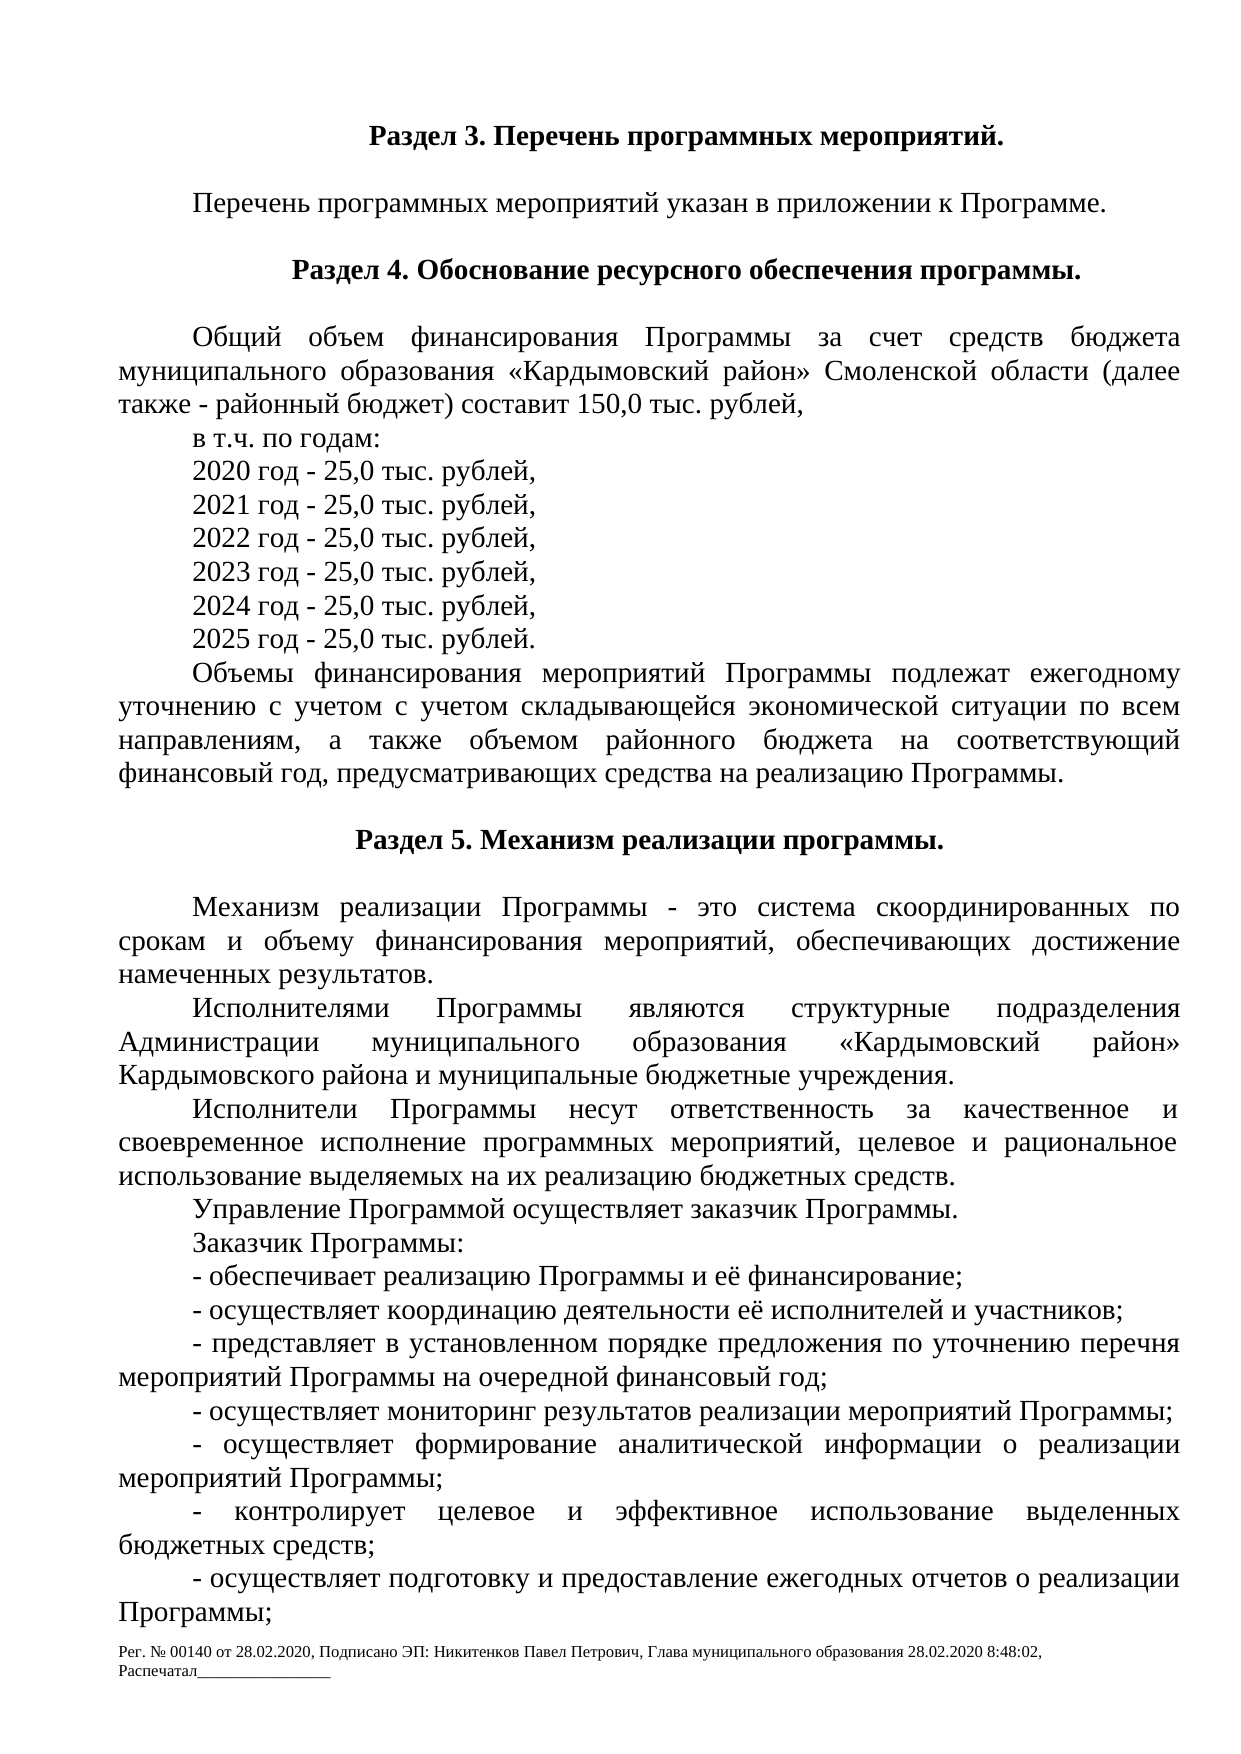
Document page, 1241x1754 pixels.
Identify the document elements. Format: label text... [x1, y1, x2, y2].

text 2021 год - 25,0 тыс. рублей, [118, 487, 1181, 521]
text - осуществляет формирование аналитической информации о реализации мероприятий Программы; [118, 1426, 1181, 1493]
text - обеспечивает реализацию Программы и её финансирование; [118, 1258, 1181, 1292]
text Перечень программных мероприятий указан в приложении к Программе. [118, 185, 1181, 219]
text - осуществляет мониторинг результатов реализации мероприятий Программы; [118, 1393, 1181, 1426]
text Раздел 3. Перечень программных мероприятий. [118, 118, 1181, 152]
text Управление Программой осуществляет заказчик Программы. [118, 1191, 1178, 1225]
text Общий объем финансирования Программы за счет средств бюджета муниципального образования «Кардымовский район» Смоленской области (далее также - районный бюджет) составит 150,0 тыс. рублей, [118, 319, 1181, 420]
text 2020 год - 25,0 тыс. рублей, [118, 453, 1181, 487]
text 2025 год - 25,0 тыс. рублей. [118, 621, 1181, 655]
text 2023 год - 25,0 тыс. рублей, [118, 554, 1181, 588]
text Объемы финансирования мероприятий Программы подлежат ежегодному уточнению с учетом с учетом складывающейся экономической ситуации по всем направлениям, а также объемом районного бюджета на соответствующий финансовый год, предусматривающих средства на реализацию Программы. [118, 655, 1181, 789]
text Раздел 4. Обоснование ресурсного обеспечения программы. [118, 252, 1181, 286]
text - контролирует целевое и эффективное использование выделенных бюджетных средств; [118, 1493, 1181, 1560]
text - осуществляет координацию деятельности её исполнителей и участников; [118, 1292, 1181, 1326]
text Исполнителями Программы являются структурные подразделения Администрации муниципального образования «Кардымовский район» Кардымовского района и муниципальные бюджетные учреждения. [118, 990, 1181, 1091]
text Заказчик Программы: [118, 1225, 1181, 1258]
text - представляет в установленном порядке предложения по уточнению перечня мероприятий Программы на очередной финансовый год; [118, 1326, 1181, 1393]
text Механизм реализации Программы - это система скоординированных по срокам и объему финансирования мероприятий, обеспечивающих достижение намеченных результатов. [118, 889, 1181, 990]
text в т.ч. по годам: [118, 420, 1181, 453]
text - осуществляет подготовку и предоставление ежегодных отчетов о реализации Программы; [118, 1560, 1181, 1627]
text 2022 год - 25,0 тыс. рублей, [118, 521, 1181, 554]
text Исполнители Программы несут ответственность за качественное и своевременное исполнение программных мероприятий, целевое и рациональное использование выделяемых на их реализацию бюджетных средств. [118, 1091, 1178, 1191]
text Раздел 5. Механизм реализации программы. [118, 822, 1181, 856]
text 2024 год - 25,0 тыс. рублей, [118, 588, 1181, 621]
